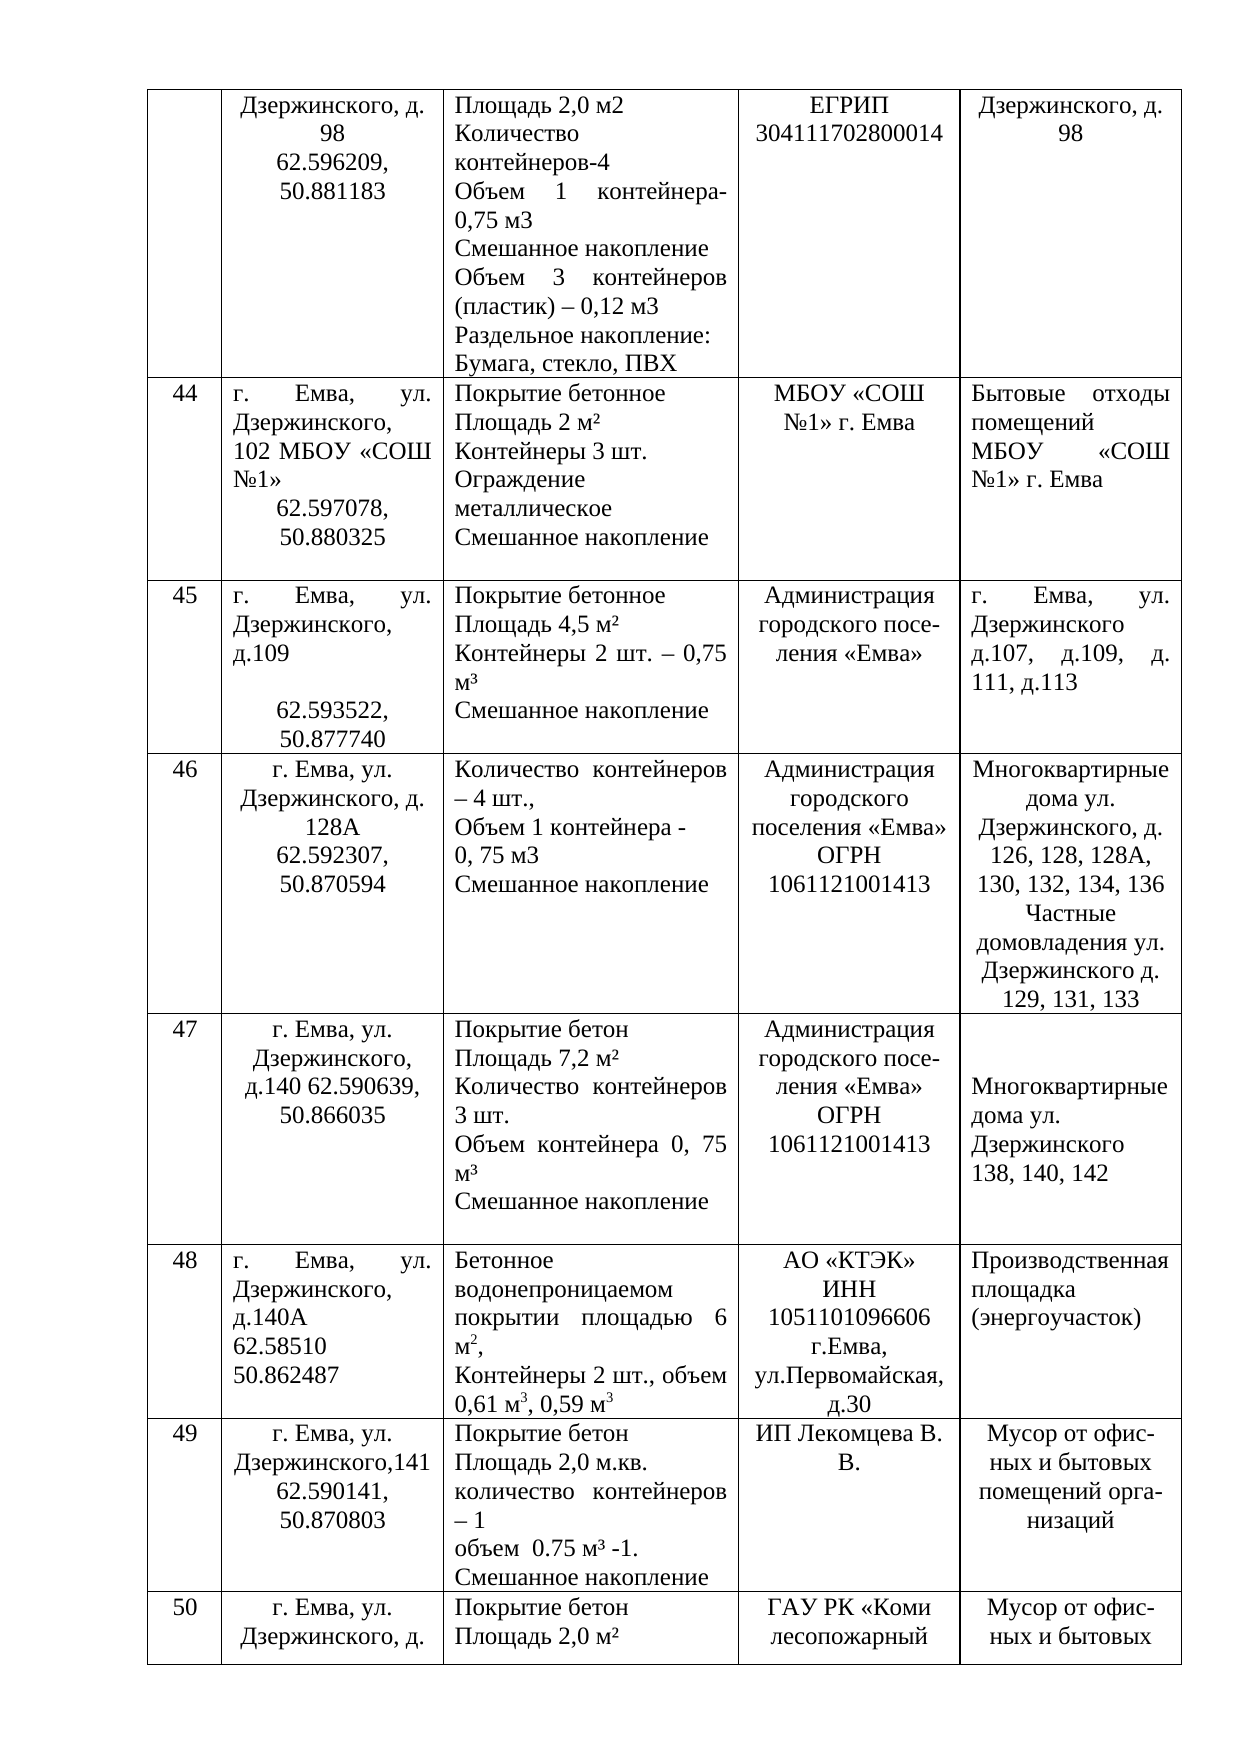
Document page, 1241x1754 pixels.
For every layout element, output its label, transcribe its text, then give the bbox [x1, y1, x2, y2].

table_cell Администрация городского посе-ления «Емва» [739, 581, 959, 753]
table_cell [961, 1592, 1181, 1664]
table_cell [222, 90, 443, 377]
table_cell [739, 1592, 959, 1664]
table_cell Администрация городского поселения «Емва» ОГРН 1061121001413 [739, 754, 959, 1013]
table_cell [444, 1592, 738, 1664]
table_cell Бетонное водонепроницаемом покрытии площадью 6 м2, Контейнеры 2 шт., объем 0,61 м3, 0,59 м3 [444, 1245, 738, 1417]
table_cell Бытовые отходы помещений МБОУ «СОШ №1» г. Емва [961, 378, 1181, 579]
table_cell г. Емва, ул. Дзержинского, д.140А 62.58510 50.862487 [222, 1245, 443, 1417]
table_cell Покрытие бетон Площадь 2,0 м.кв. количество контейнеров – 1 объем 0.75 м³ -1. Смешанное накопление [444, 1419, 738, 1591]
table_cell Администрация городского посе-ления «Емва» ОГРН 1061121001413 [739, 1014, 959, 1244]
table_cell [222, 1592, 443, 1664]
table_cell 44 [148, 378, 221, 579]
table_cell ИП Лекомцева В. В. [739, 1419, 959, 1591]
table_cell 46 [148, 754, 221, 1013]
table_cell Покрытие бетон Площадь 7,2 м² Количество контейнеров 3 шт. Объем контейнера 0, 75 м³ Смешанное накопление [444, 1014, 738, 1244]
table_cell г. Емва, ул. Дзержинского, д.140 62.590639, 50.866035 [222, 1014, 443, 1244]
table_cell Производственная площадка (энергоучасток) [961, 1245, 1181, 1417]
table_cell Покрытие бетонное Площадь 4,5 м² Контейнеры 2 шт. – 0,75 м³ Смешанное накопление [444, 581, 738, 753]
table_cell Многоквартирные дома ул. Дзержинского 138, 140, 142 [961, 1014, 1181, 1244]
table_cell 43 [148, 90, 221, 377]
table_cell Многоквартирные дома ул. Дзержинского, д. 126, 128, 128А, 130, 132, 134, 136 Частные домовладения ул. Дзержинского д. 129, 131, 133 [961, 754, 1181, 1013]
table_cell г. Емва, ул. Дзержинского, 102 МБОУ «СОШ №1» 62.597078, 50.880325 [222, 378, 443, 579]
table_cell АО «КТЭК» ИНН 1051101096606 г.Емва, ул.Первомайская, д.30 [739, 1245, 959, 1417]
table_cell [444, 90, 738, 377]
table_cell г. Емва, ул. Дзержинского, д.109 62.593522, 50.877740 [222, 581, 443, 753]
table_cell Количество контейнеров – 4 шт., Объем 1 контейнера - 0, 75 м3 Смешанное накопление [444, 754, 738, 1013]
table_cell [961, 90, 1181, 377]
table_cell 45 [148, 581, 221, 753]
table_cell Покрытие бетонное Площадь 2 м² Контейнеры 3 шт. Ограждение металлическое Смешанное накопление [444, 378, 738, 579]
table_cell г. Емва, ул. Дзержинского,141 62.590141, 50.870803 [222, 1419, 443, 1591]
table_cell 47 [148, 1014, 221, 1244]
table_cell г. Емва, ул. Дзержинского, д. 128А 62.592307, 50.870594 [222, 754, 443, 1013]
table_cell 49 [148, 1419, 221, 1591]
table_cell Мусор от офис-ных и бытовых помещений орга-низаций [961, 1419, 1181, 1591]
table_cell 48 [148, 1245, 221, 1417]
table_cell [739, 90, 959, 377]
table_cell 50 [148, 1592, 221, 1664]
table_cell г. Емва, ул. Дзержинского д.107, д.109, д. 111, д.113 [961, 581, 1181, 753]
table_cell МБОУ «СОШ №1» г. Емва [739, 378, 959, 579]
